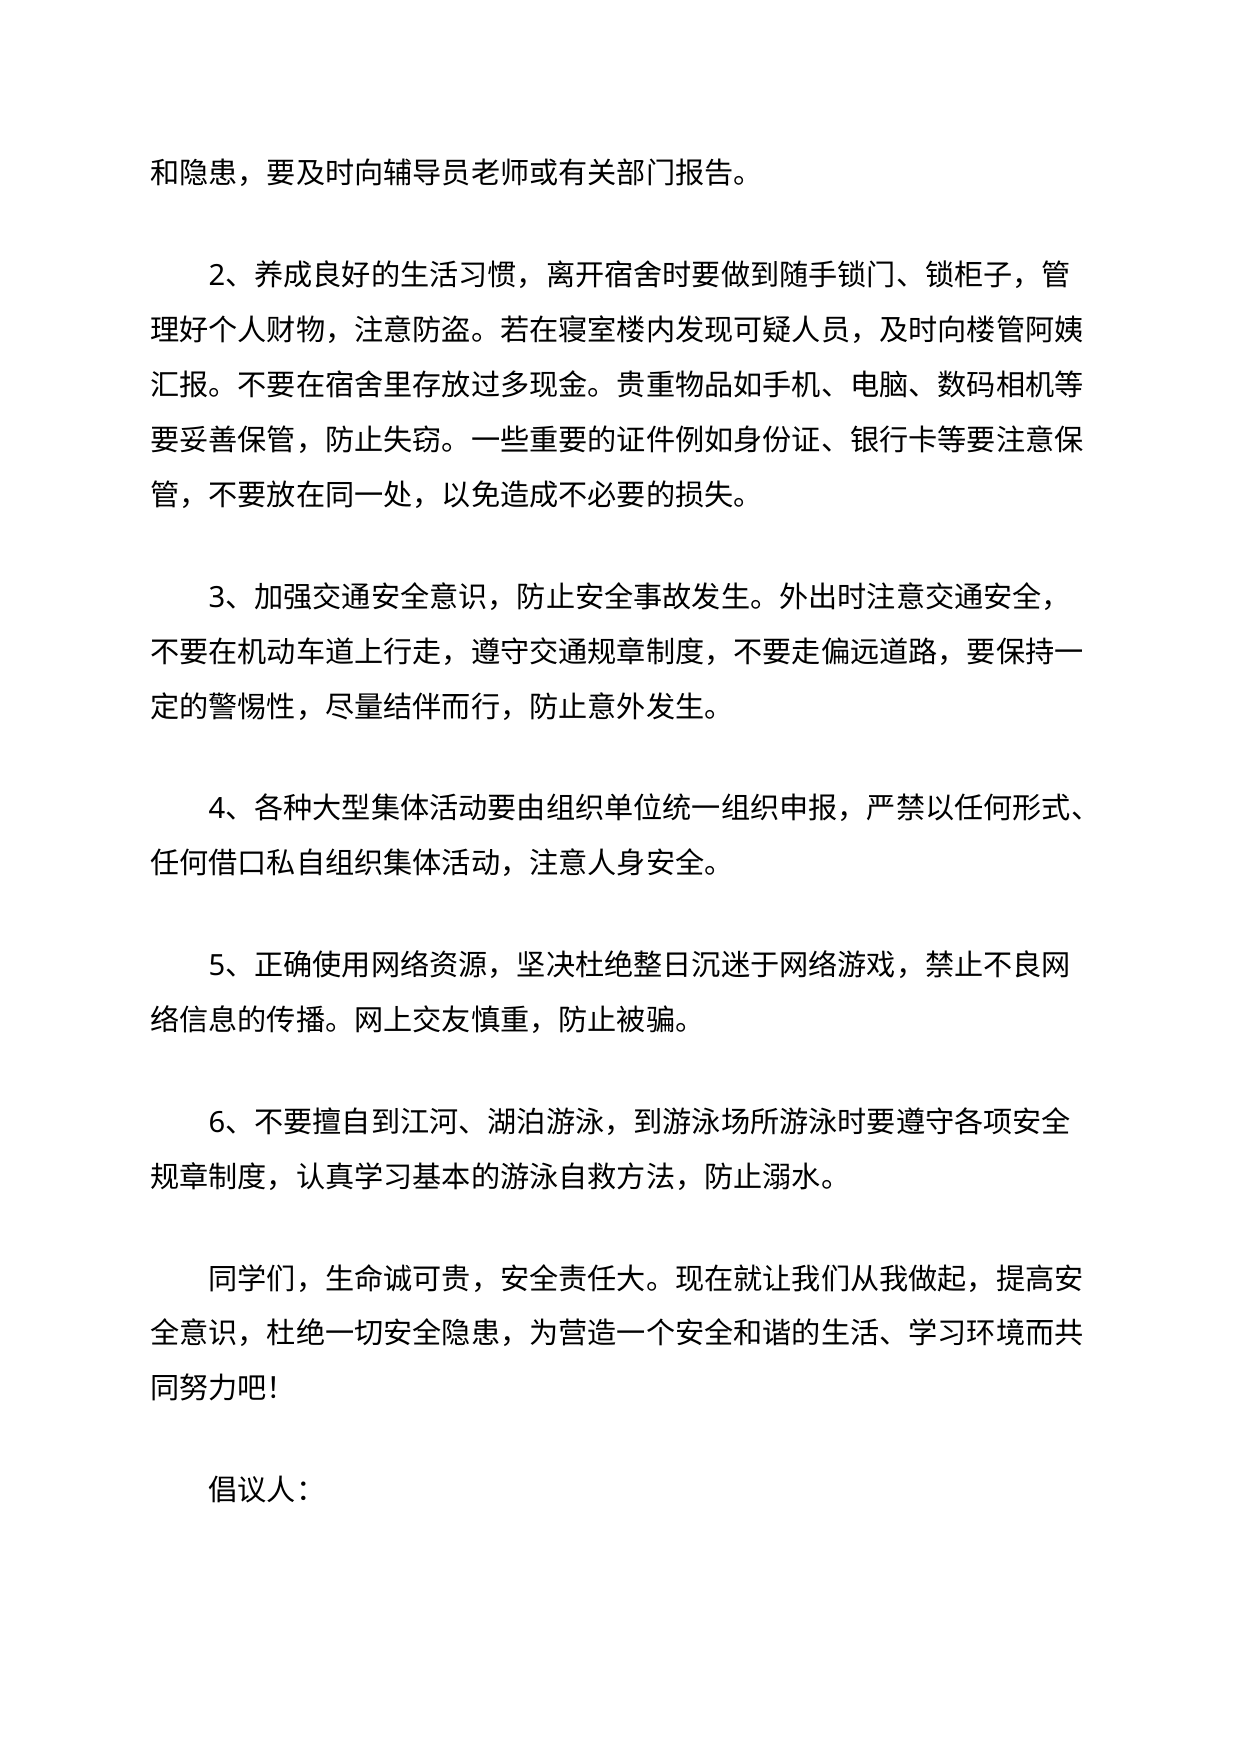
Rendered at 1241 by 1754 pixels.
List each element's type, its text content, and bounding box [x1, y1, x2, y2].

text 同学们，生命诚可贵，安全责任大。现在就让我们从我做起，提高安全意识，杜绝一切安全隐患，为营造一个安全和谐的生活、学习环境而共同努力吧！ [150, 1255, 1090, 1407]
text 2、养成良好的生活习惯，离开宿舍时要做到随手锁门、锁柜子，管理好个人财物，注意防盗。若在寝室楼内发现可疑人员，及时向楼管阿姨汇报。不要在宿舍里存放过多现金。贵重物品如手机、电脑、数码相机等要妥善保管，防止失窃。一些重要的证件例如身份证、银行卡等要注意保管，不要放在同一处，以免造成不必要的损失。 [150, 252, 1090, 514]
text 4、各种大型集体活动要由组织单位统一组织申报，严禁以任何形式、任何借口私自组织集体活动，注意人身安全。 [150, 785, 1090, 882]
text 5、正确使用网络资源，坚决杜绝整日沉迷于网络游戏，禁止不良网络信息的传播。网上交友慎重，防止被骗。 [150, 942, 1090, 1039]
text 6、不要擅自到江河、湖泊游泳，到游泳场所游泳时要遵守各项安全规章制度，认真学习基本的游泳自救方法，防止溺水。 [150, 1098, 1090, 1196]
text 倡议人： [150, 1467, 1090, 1509]
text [150, 150, 1090, 192]
text 3、加强交通安全意识，防止安全事故发生。外出时注意交通安全，不要在机动车道上行走，遵守交通规章制度，不要走偏远道路，要保持一定的警惕性，尽量结伴而行，防止意外发生。 [150, 573, 1090, 725]
